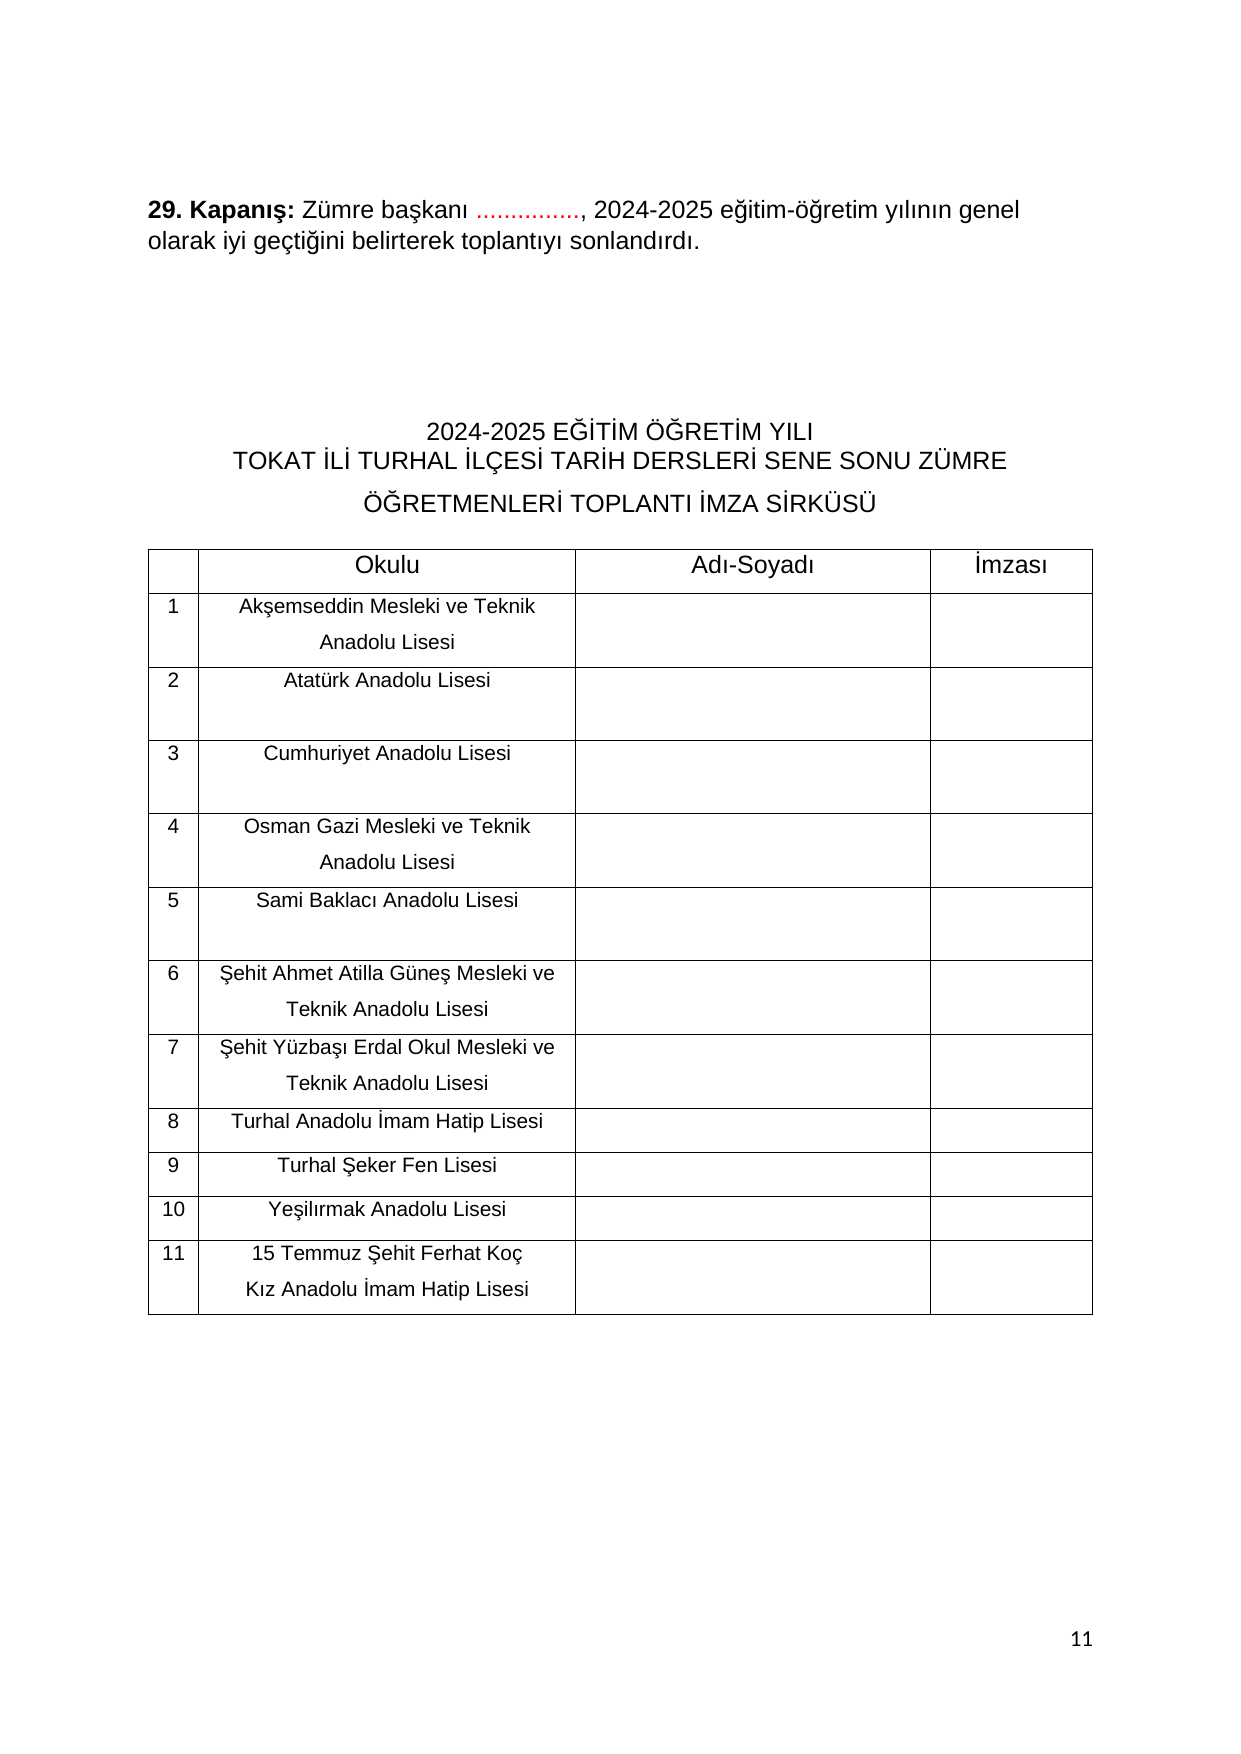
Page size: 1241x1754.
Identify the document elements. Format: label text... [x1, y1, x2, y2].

text 2024-2025 EĞİTİM ÖĞRETİM YILI [148, 417, 1093, 446]
table_cell 8 [149, 1109, 198, 1152]
table_cell [931, 594, 1092, 667]
table_cell 2 [149, 668, 198, 740]
text TOKAT İLİ TURHAL İLÇESİ TARİH DERSLERİ SENE SONU ZÜMRE ÖĞRETMENLERİ TOPLANTI İMZA SİRKÜSÜ [148, 446, 1093, 518]
table_cell 3 [149, 741, 198, 813]
table_cell [576, 888, 930, 960]
text 29. Kapanış: Zümre başkanı ..............., 2024-2025 eğitim-öğretim yılının genel olarak iyi geçtiğini belirterek toplantıyı sonlandırdı. [148, 195, 1093, 255]
table_cell [576, 1035, 930, 1108]
table_cell [931, 741, 1092, 813]
table_cell [931, 961, 1092, 1034]
table_cell [931, 1241, 1092, 1314]
table_cell [931, 1153, 1092, 1196]
table_cell 9 [149, 1153, 198, 1196]
table_cell [931, 888, 1092, 960]
table_cell 5 [149, 888, 198, 960]
table_cell Şehit Ahmet Atilla Güneş Mesleki ve Teknik Anadolu Lisesi [199, 961, 575, 1034]
table_cell [576, 668, 930, 740]
table_cell 4 [149, 814, 198, 887]
table_cell [576, 1153, 930, 1196]
table_cell Atatürk Anadolu Lisesi [199, 668, 575, 740]
table_cell 6 [149, 961, 198, 1034]
table_cell [576, 814, 930, 887]
table_cell [576, 594, 930, 667]
table_cell [576, 1109, 930, 1152]
table_cell [931, 1197, 1092, 1240]
table_cell Turhal Anadolu İmam Hatip Lisesi [199, 1109, 575, 1152]
table_cell [931, 1035, 1092, 1108]
table_cell Sami Baklacı Anadolu Lisesi [199, 888, 575, 960]
table_cell [931, 814, 1092, 887]
table_cell [576, 961, 930, 1034]
table_cell [931, 1109, 1092, 1152]
table_cell Akşemseddin Mesleki ve Teknik Anadolu Lisesi [199, 594, 575, 667]
table_cell Yeşilırmak Anadolu Lisesi [199, 1197, 575, 1240]
table_cell 7 [149, 1035, 198, 1108]
table_header Adı-Soyadı [576, 550, 930, 593]
table_cell Şehit Yüzbaşı Erdal Okul Mesleki ve Teknik Anadolu Lisesi [199, 1035, 575, 1108]
table_cell 15 Temmuz Şehit Ferhat Koç Kız Anadolu İmam Hatip Lisesi [199, 1241, 575, 1314]
table_cell [576, 741, 930, 813]
table_cell 11 [149, 1241, 198, 1314]
table_cell [931, 668, 1092, 740]
table_cell Cumhuriyet Anadolu Lisesi [199, 741, 575, 813]
table_cell Turhal Şeker Fen Lisesi [199, 1153, 575, 1196]
table_cell 1 [149, 594, 198, 667]
table_header [149, 550, 198, 593]
table_header Okulu [199, 550, 575, 593]
table_cell Osman Gazi Mesleki ve Teknik Anadolu Lisesi [199, 814, 575, 887]
table_cell [576, 1241, 930, 1314]
table_cell 10 [149, 1197, 198, 1240]
table_header İmzası [931, 550, 1092, 593]
table_cell [576, 1197, 930, 1240]
